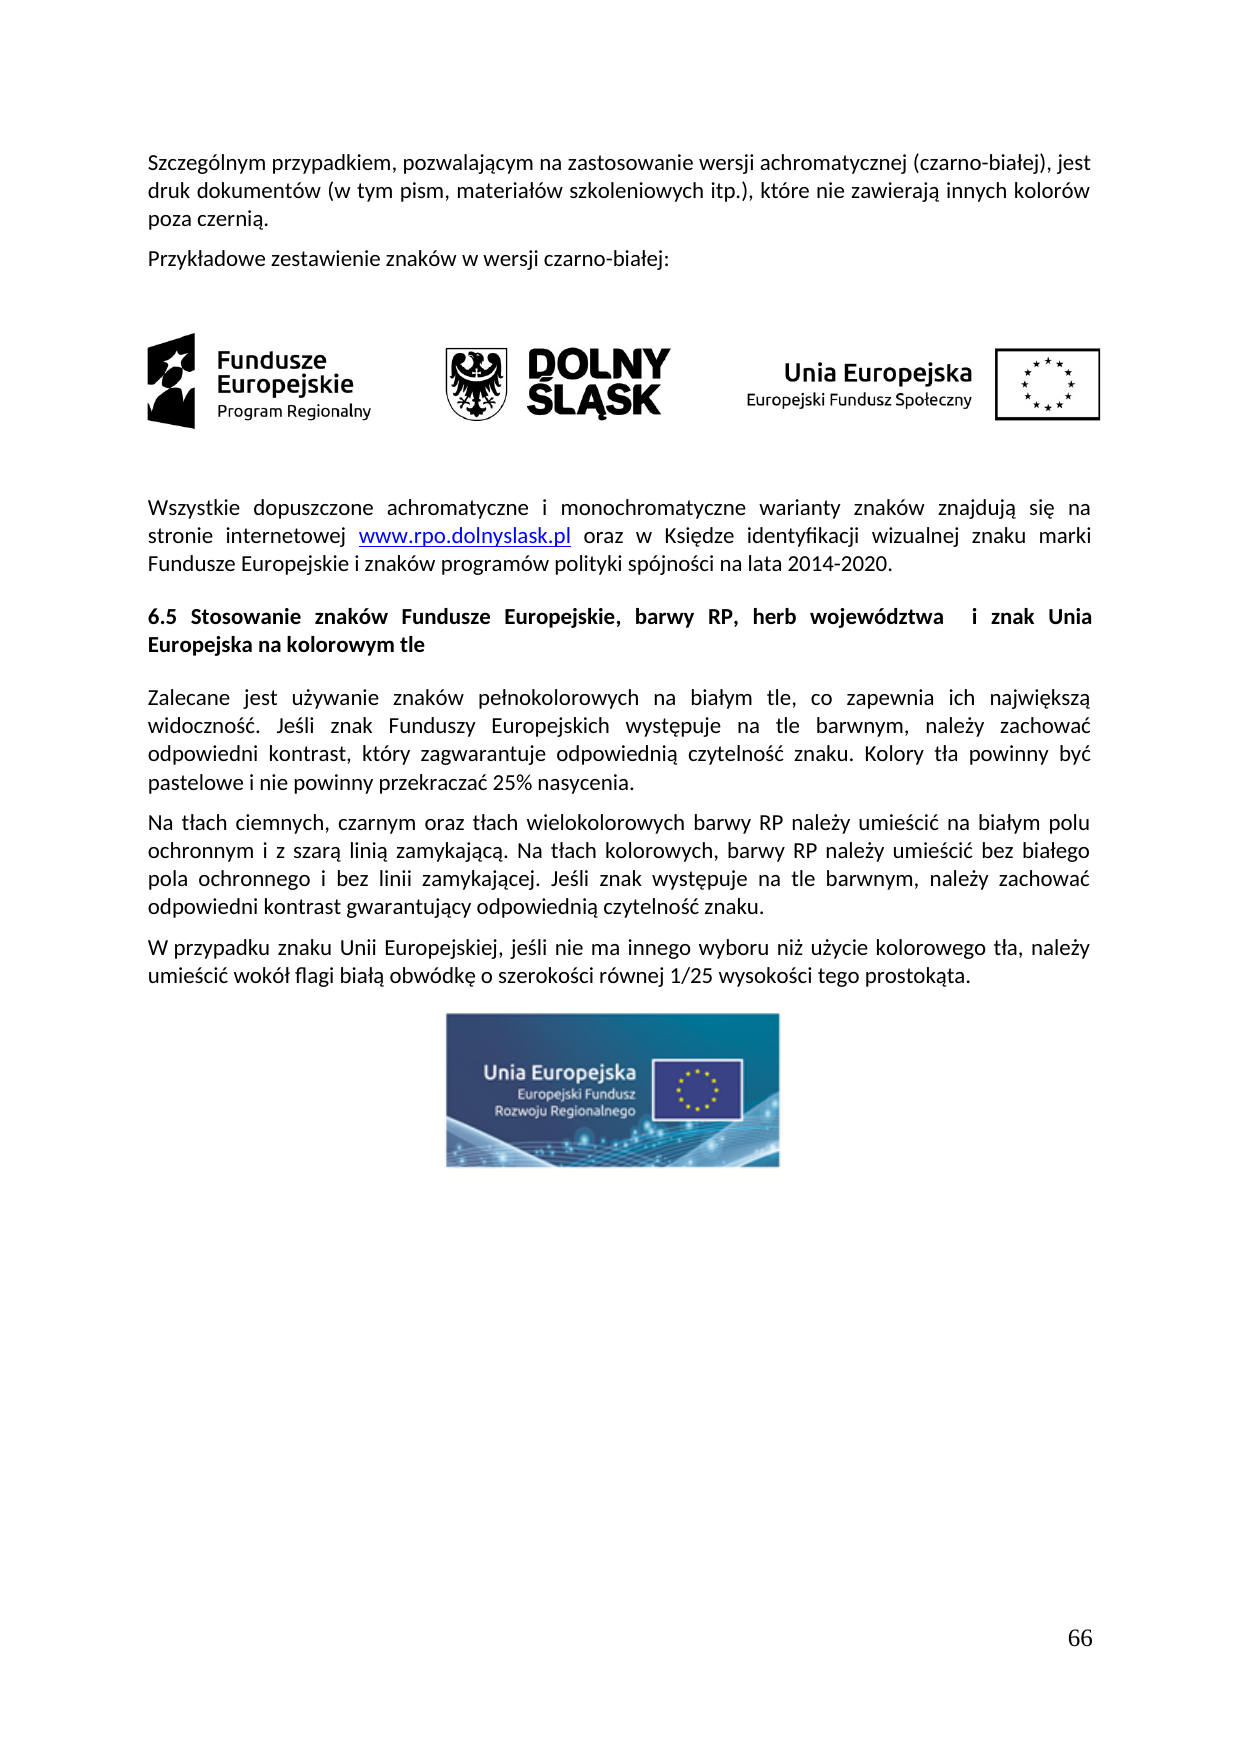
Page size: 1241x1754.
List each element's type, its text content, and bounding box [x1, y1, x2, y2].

text Zalecane jest używanie znaków pełnokolorowych na białym tle, co zapewnia ich największą widoczność. Jeśli znak Funduszy Europejskich występuje na tle barwnym, należy zachować odpowiedni kontrast, który zagwarantuje odpowiednią czytelność znaku. Kolory tła powinny być pastelowe i nie powinny przekraczać 25% nasycenia. [148, 683, 1092, 796]
text 6.5 Stosowanie znaków Fundusze Europejskie, barwy RP, herb województwa i znak Unia Europejska na kolorowym tle [148, 602, 1092, 658]
text W przypadku znaku Unii Europejskiej, jeśli nie ma innego wyboru niż użycie kolorowego tła, należy umieścić wokół flagi białą obwódkę o szerokości równej 1/25 wysokości tego prostokąta. [148, 933, 1092, 989]
text Na tłach ciemnych, czarnym oraz tłach wielokolorowych barwy RP należy umieścić na białym polu ochronnym i z szarą linią zamykającą. Na tłach kolorowych, barwy RP należy umieścić bez białego pola ochronnego i bez linii zamykającej. Jeśli znak występuje na tle barwnym, należy zachować odpowiedni kontrast gwarantujący odpowiednią czytelność znaku. [148, 808, 1092, 920]
text Wszystkie dopuszczone achromatyczne i monochromatyczne warianty znaków znajdują się na stronie internetowej www.rpo.dolnyslask.pl oraz w Księdze identyfikacji wizualnej znaku marki Fundusze Europejskie i znaków programów polityki spójności na lata 2014-2020. [148, 493, 1092, 577]
text Przykładowe zestawienie znaków w wersji czarno-białej: [148, 244, 1092, 272]
text Szczególnym przypadkiem, pozwalającym na zastosowanie wersji achromatycznej (czarno-białej), jest druk dokumentów (w tym pism, materiałów szkoleniowych itp.), które nie zawierają innych kolorów poza czernią. [148, 148, 1092, 232]
picture [147, 325, 1100, 441]
